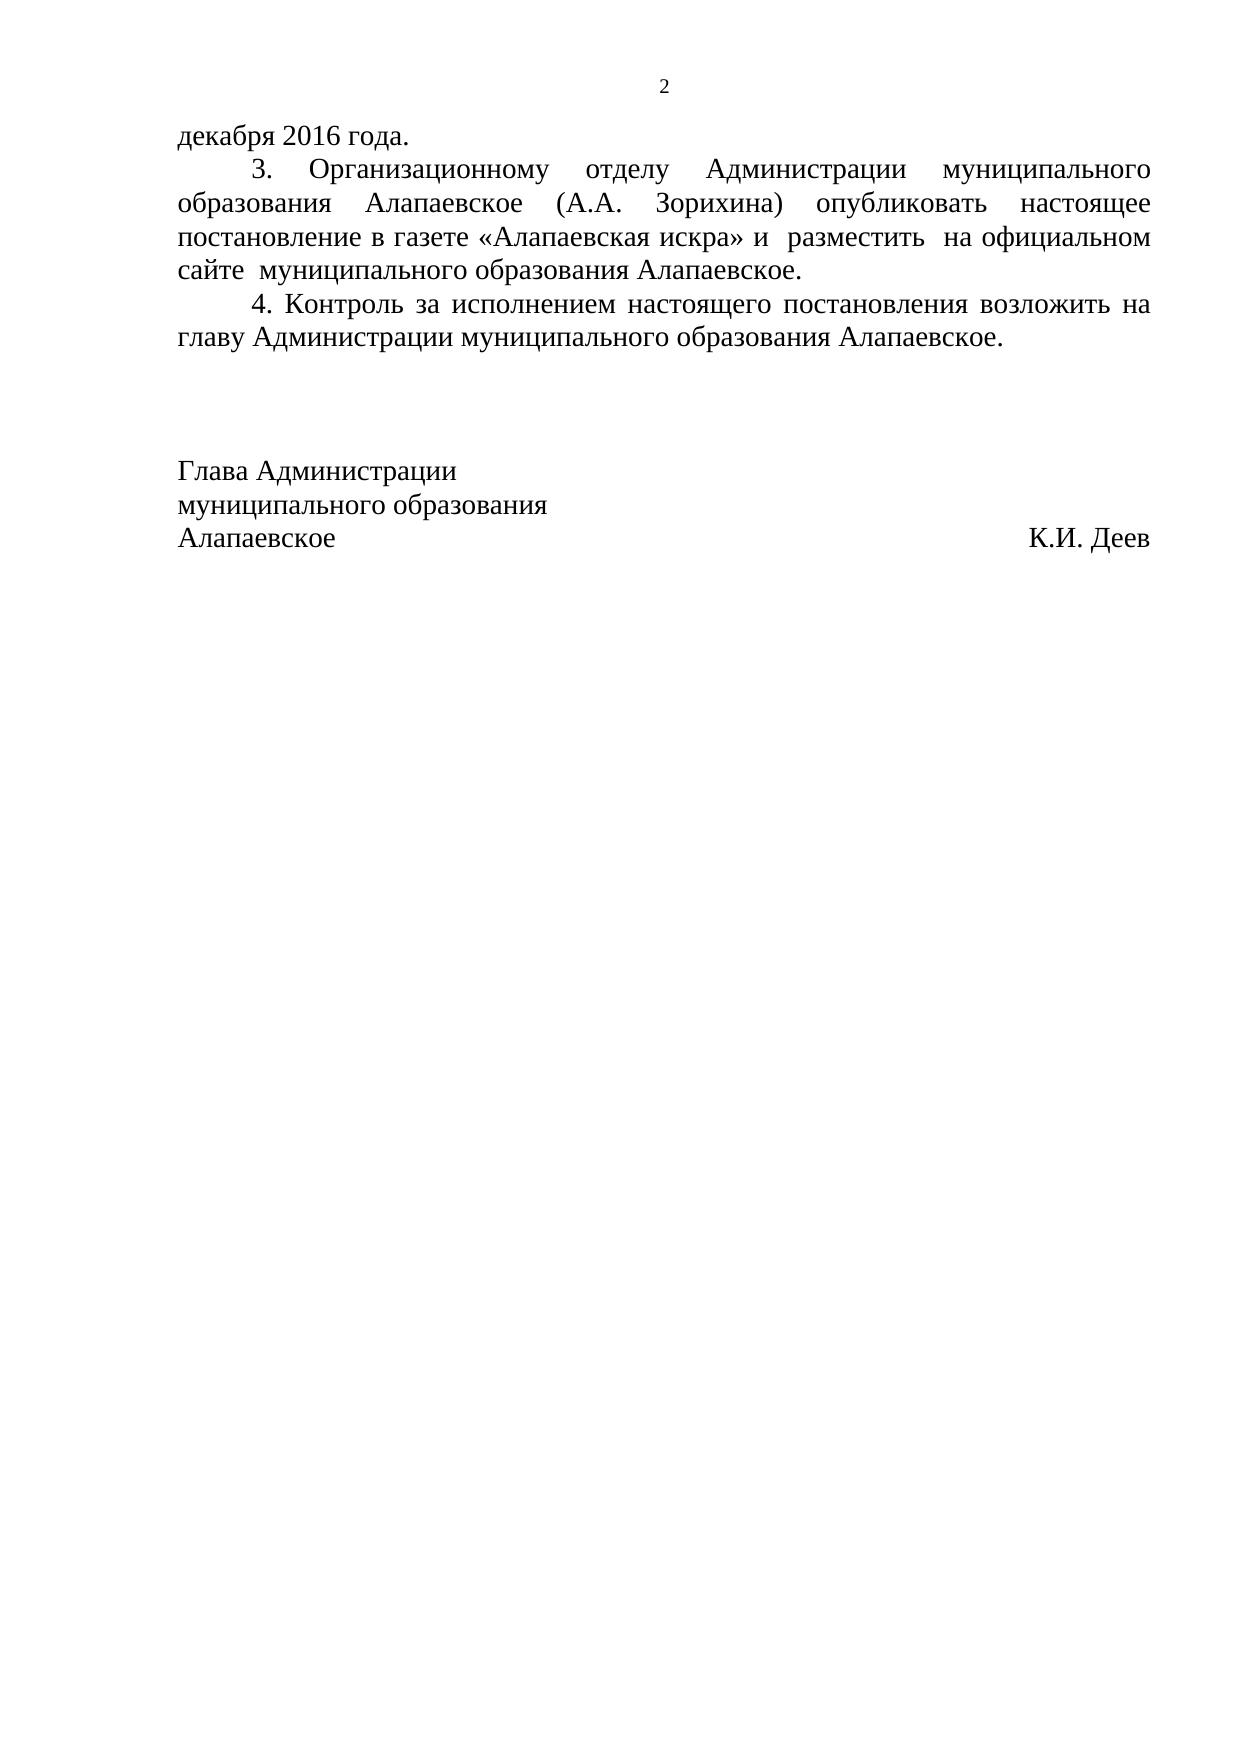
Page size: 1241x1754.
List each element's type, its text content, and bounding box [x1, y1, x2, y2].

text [177, 118, 1152, 152]
text 4. Контроль за исполнением настоящего постановления возложить на главу Администрации муниципального образования Алапаевское. [177, 286, 1152, 353]
text Алапаевское К.И. Деев [177, 521, 1152, 554]
text Глава Администрации [177, 453, 1152, 487]
text муниципального образования [177, 487, 1152, 521]
text 3. Организационному отделу Администрации муниципального образования Алапаевское (А.А. Зорихина) опубликовать настоящее постановление в газете «Алапаевская искра» и разместить на официальном сайте муниципального образования Алапаевское. [177, 152, 1152, 286]
